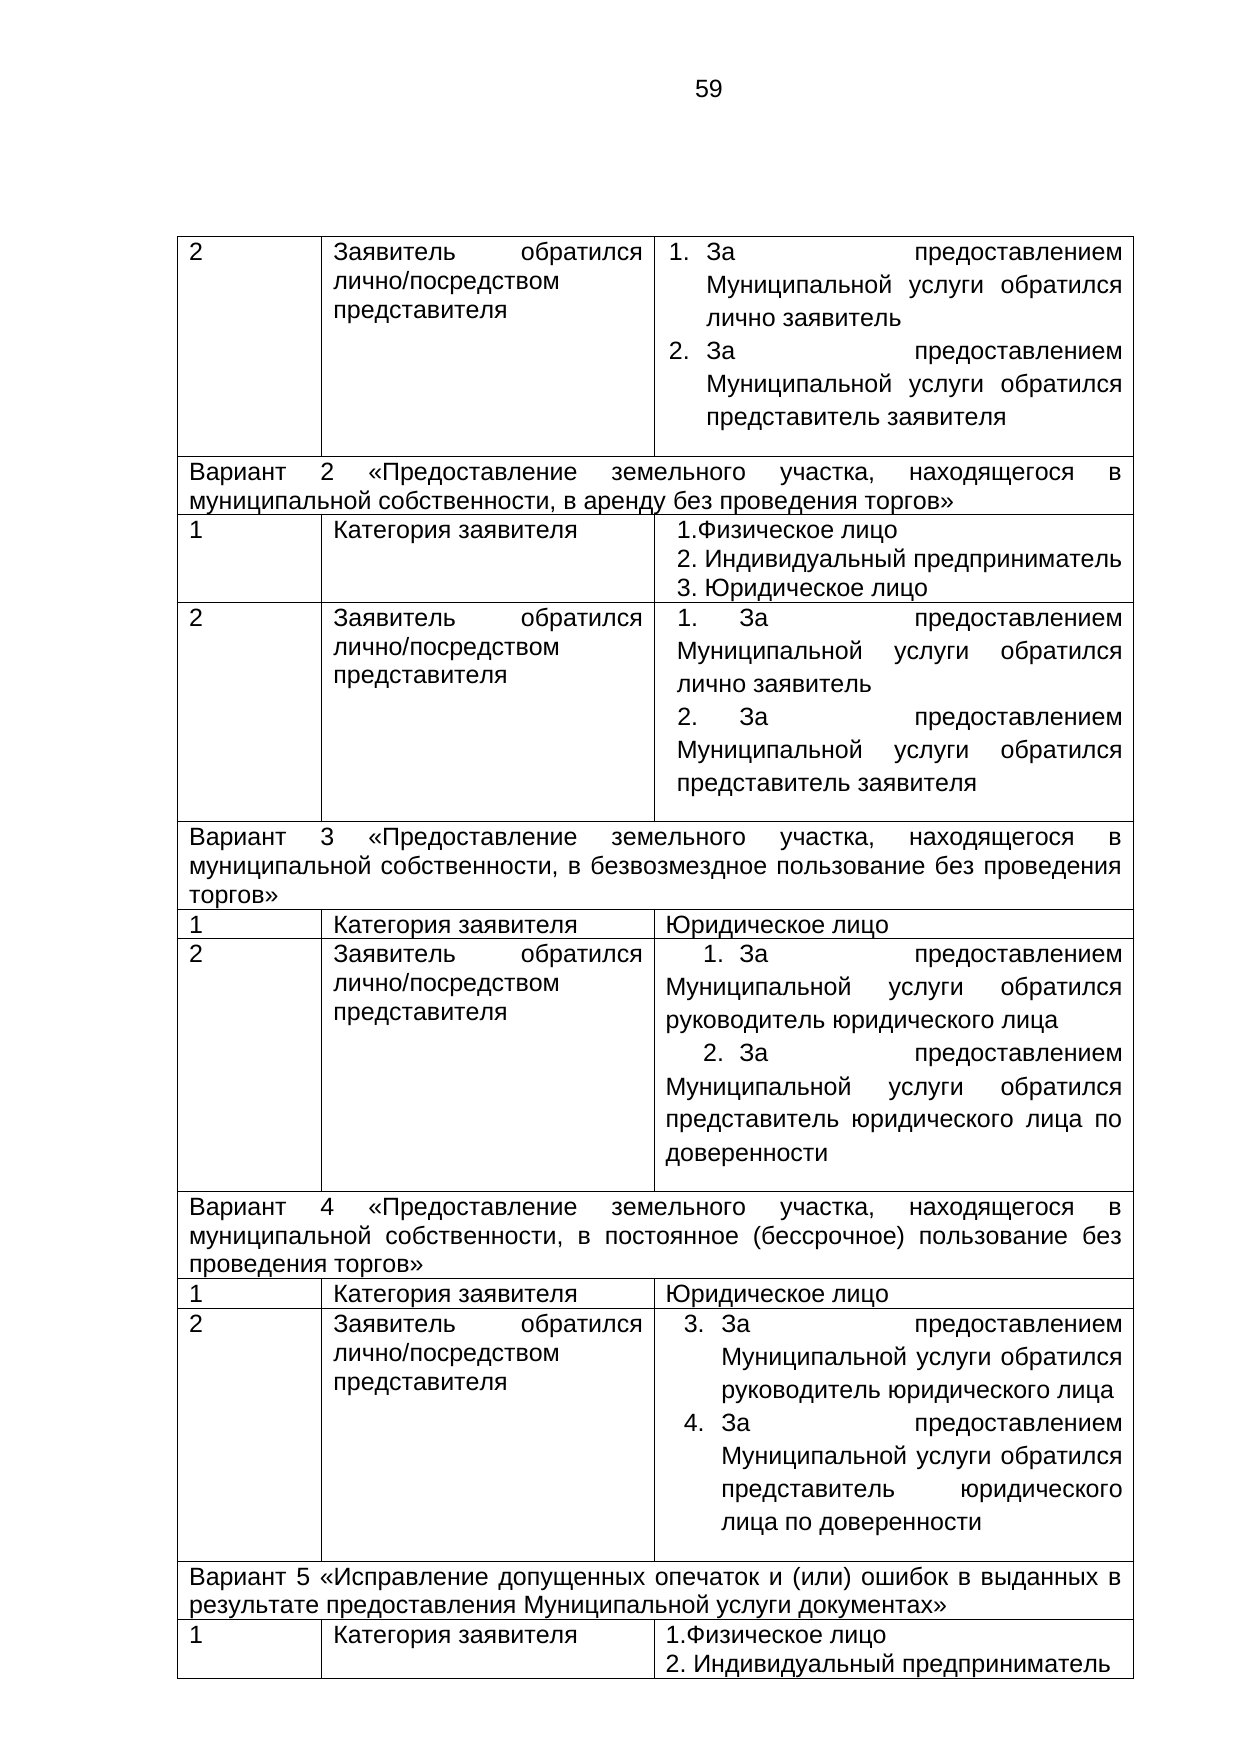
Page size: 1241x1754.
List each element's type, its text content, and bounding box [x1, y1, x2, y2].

table_cell Юридическое лицо [655, 910, 1133, 938]
table_cell Вариант 5 «Исправление допущенных опечаток и (или) ошибок в выданных в результате предоставления Муниципальной услуги документах» [178, 1562, 1133, 1619]
table_cell 2 [178, 237, 321, 456]
table_cell Юридическое лицо [655, 1279, 1133, 1308]
table_cell 2 [178, 939, 321, 1191]
table_cell Категория заявителя [322, 910, 654, 938]
table_cell За предоставлением Муниципальной услуги обратился лично заявитель За предоставлением Муниципальной услуги обратился представитель заявителя [655, 603, 1133, 821]
table_cell 1 [178, 910, 321, 938]
table_cell Вариант 3 «Предоставление земельного участка, находящегося в муниципальной собственности, в безвозмездное пользование без проведения торгов» [178, 822, 1133, 908]
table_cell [655, 1620, 1133, 1678]
table_cell 1 [178, 1620, 321, 1678]
table_cell Заявитель обратился лично/посредством представителя [322, 939, 654, 1191]
table_cell 2 [178, 603, 321, 821]
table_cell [322, 1309, 654, 1561]
table_cell За предоставлением Муниципальной услуги обратился лично заявитель За предоставлением Муниципальной услуги обратился представитель заявителя [655, 237, 1133, 456]
table_cell 2 [178, 1309, 321, 1561]
table_cell Заявитель обратился лично/посредством представителя [322, 237, 654, 456]
table_cell За предоставлением Муниципальной услуги обратился руководитель юридического лица За предоставлением Муниципальной услуги обратился представитель юридического лица по доверенности [655, 1309, 1133, 1561]
table_cell Вариант 4 «Предоставление земельного участка, находящегося в муниципальной собственности, в постоянное (бессрочное) пользование без проведения торгов» [178, 1192, 1133, 1278]
table_cell Заявитель обратился лично/посредством представителя [322, 603, 654, 821]
table_cell Категория заявителя [322, 1279, 654, 1308]
table_cell Категория заявителя [322, 1620, 654, 1678]
table_cell 1.Физическое лицо 2. Индивидуальный предприниматель 3. Юридическое лицо [655, 515, 1133, 602]
table_cell 1 [178, 1279, 321, 1308]
table_cell 1 [178, 515, 321, 602]
table_cell Вариант 2 «Предоставление земельного участка, находящегося в муниципальной собственности, в аренду без проведения торгов» [178, 457, 1133, 514]
table_cell Категория заявителя [322, 515, 654, 602]
table_cell За предоставлением Муниципальной услуги обратился руководитель юридического лица За предоставлением Муниципальной услуги обратился представитель юридического лица по доверенности [655, 939, 1133, 1191]
